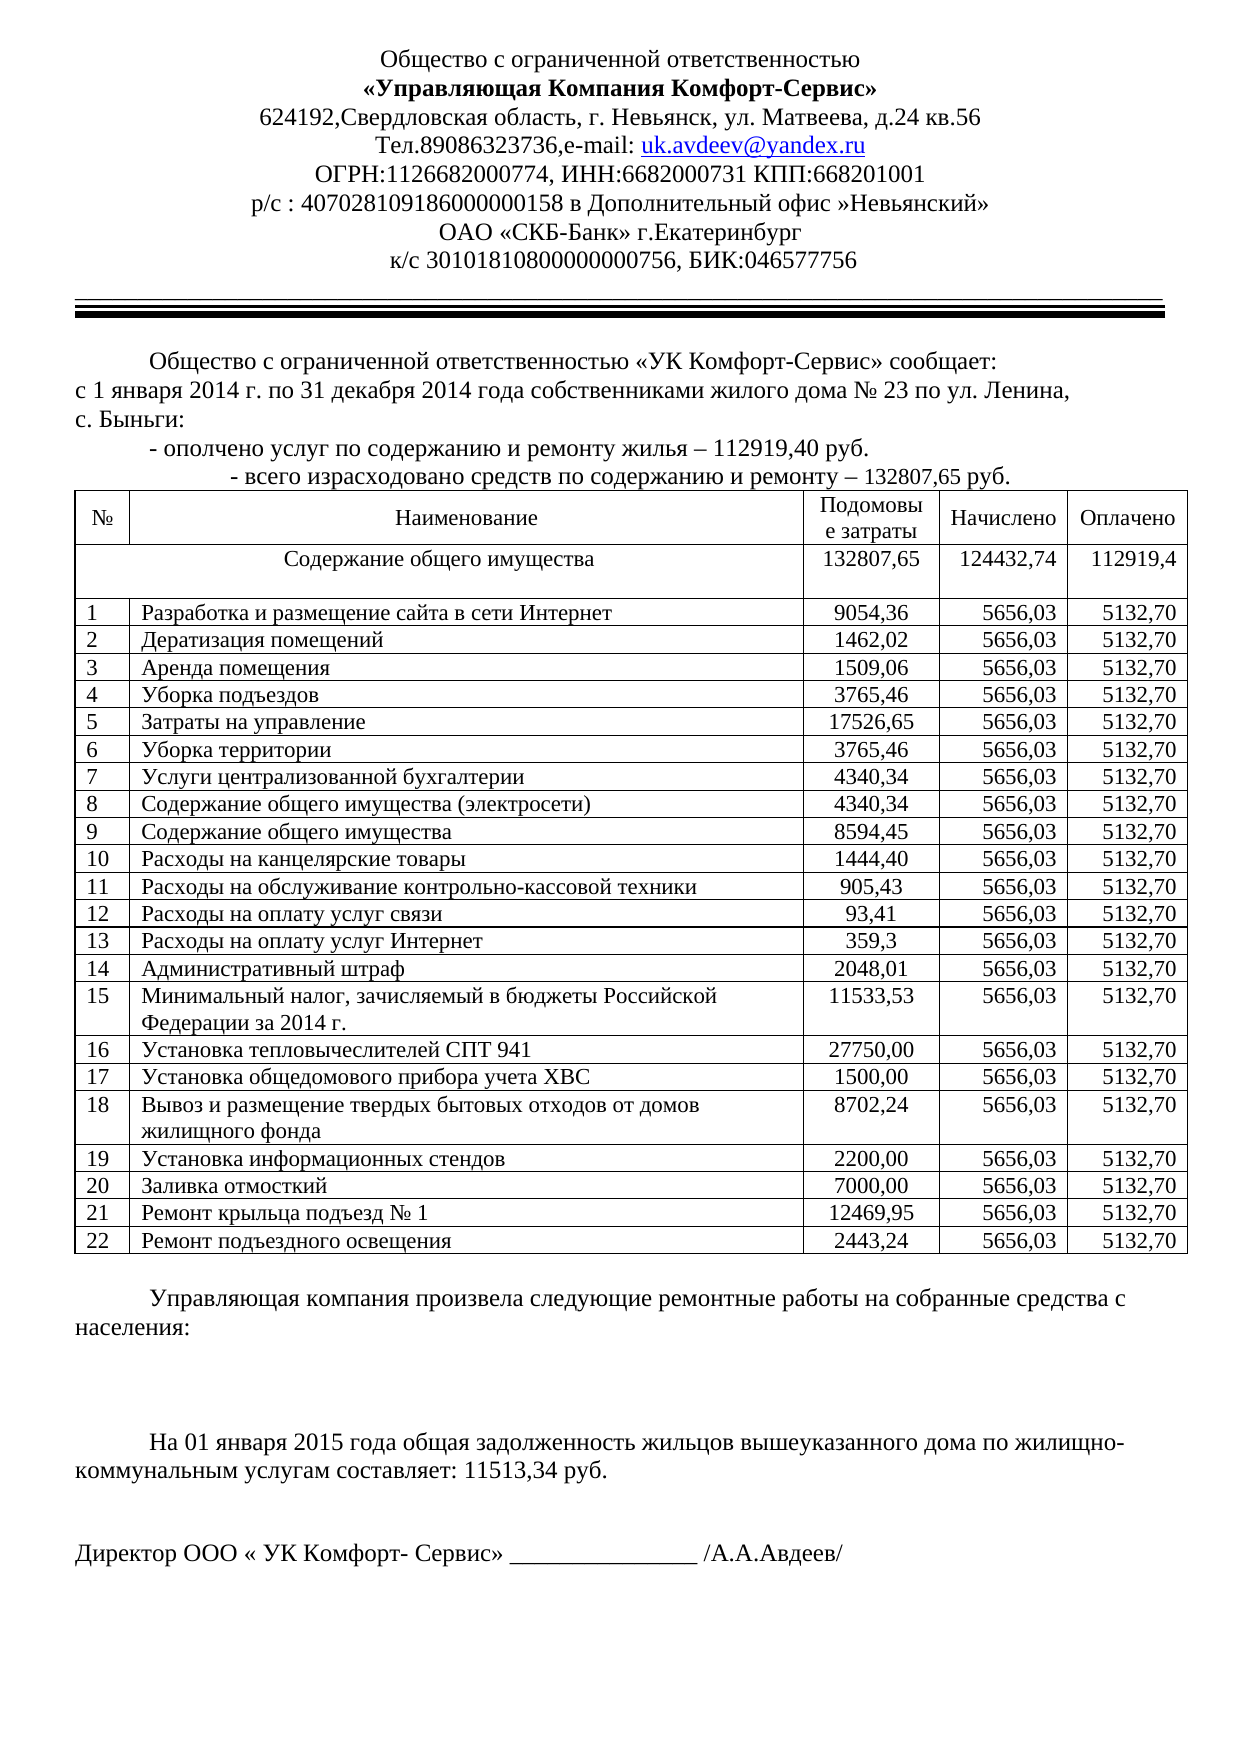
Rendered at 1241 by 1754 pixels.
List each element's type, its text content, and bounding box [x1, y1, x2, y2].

table_cell Услуги централизованной бухгалтерии [130, 763, 803, 789]
table_cell 5132,70 [1068, 791, 1187, 817]
table_cell 2200,00 [804, 1145, 939, 1171]
table_cell 1462,02 [804, 626, 939, 652]
table_cell 5656,03 [940, 845, 1067, 872]
table_cell 124432,74 [940, 545, 1067, 598]
table_cell Минимальный налог, зачисляемый в бюджеты Российской Федерации за 2014 г. [130, 982, 803, 1035]
table_cell Расходы на оплату услуг связи [130, 900, 803, 926]
table_cell 3 [76, 654, 129, 680]
text к/с 30101810800000000756, БИК:046577756 [75, 246, 1165, 274]
table_cell 359,3 [804, 928, 939, 954]
text Управляющая компания произвела следующие ремонтные работы на собранные средства с населения: [75, 1283, 1165, 1340]
table_header Подомовые затраты [804, 491, 939, 544]
table_cell 5132,70 [1068, 626, 1187, 652]
table_header Оплачено [1068, 491, 1187, 544]
table_cell Расходы на канцелярские товары [130, 845, 803, 872]
table_cell 5656,03 [940, 1227, 1067, 1253]
table_cell 1444,40 [804, 845, 939, 872]
table_cell 4340,34 [804, 791, 939, 817]
table_cell 5132,70 [1068, 599, 1187, 625]
table_cell Уборка подъездов [130, 681, 803, 707]
table_cell 5 [76, 708, 129, 735]
table_cell Установка информационных стендов [130, 1145, 803, 1171]
table_cell Содержание общего имущества [130, 818, 803, 844]
text ОАО «СКБ-Банк» г.Екатеринбург [75, 217, 1165, 246]
table_cell 112919,4 [1068, 545, 1187, 598]
table_cell 5132,70 [1068, 708, 1187, 735]
table_cell 2443,24 [804, 1227, 939, 1253]
table_cell 17526,65 [804, 708, 939, 735]
table_cell 5656,03 [940, 928, 1067, 954]
text _______________________________________________________________________________________ [75, 274, 1165, 305]
table_cell 6 [76, 736, 129, 762]
table_cell 20 [76, 1172, 129, 1198]
table_cell 22 [76, 1227, 129, 1253]
table_cell 9054,36 [804, 599, 939, 625]
table_cell 5132,70 [1068, 1036, 1187, 1062]
table_cell Аренда помещения [130, 654, 803, 680]
table_cell 5132,70 [1068, 736, 1187, 762]
table_cell 15 [76, 982, 129, 1035]
text На 01 января 2015 года общая задолженность жильцов вышеуказанного дома по жилищно-коммунальным услугам составляет: 11513,34 руб. [75, 1427, 1165, 1484]
table_cell 8702,24 [804, 1091, 939, 1143]
table_cell Дератизация помещений [130, 626, 803, 652]
table_cell Содержание общего имущества (электросети) [130, 791, 803, 817]
table_cell 5656,03 [940, 1091, 1067, 1143]
table_cell 5132,70 [1068, 873, 1187, 899]
table_cell 1 [76, 599, 129, 625]
table_cell Заливка отмосткий [130, 1172, 803, 1198]
table_cell 5132,70 [1068, 763, 1187, 789]
table_cell 5656,03 [940, 1036, 1067, 1062]
table_cell 5656,03 [940, 681, 1067, 707]
table_cell 5656,03 [940, 736, 1067, 762]
text Директор ООО « УК Комфорт- Сервис» _______________ /А.А.Авдеев/ [75, 1538, 1165, 1567]
table_cell 5656,03 [940, 654, 1067, 680]
table_cell 12 [76, 900, 129, 926]
table_cell 5656,03 [940, 1172, 1067, 1198]
table_cell 5132,70 [1068, 928, 1187, 954]
table_cell 132807,65 [804, 545, 939, 598]
table_cell 5656,03 [940, 982, 1067, 1035]
table_cell 13 [76, 928, 129, 954]
table_cell 3765,46 [804, 736, 939, 762]
table_cell 2048,01 [804, 955, 939, 981]
table_cell 5656,03 [940, 791, 1067, 817]
table_cell 19 [76, 1145, 129, 1171]
table_cell Ремонт крыльца подъезд № 1 [130, 1199, 803, 1226]
table_cell 9 [76, 818, 129, 844]
table_cell 1500,00 [804, 1064, 939, 1090]
table_cell 5656,03 [940, 955, 1067, 981]
text с. Быньги: [75, 404, 1165, 433]
table_cell Ремонт подъездного освещения [130, 1227, 803, 1253]
table_cell 5656,03 [940, 763, 1067, 789]
table_cell Административный штраф [130, 955, 803, 981]
table_cell 27750,00 [804, 1036, 939, 1062]
text ОГРН:1126682000774, ИНН:6682000731 КПП:668201001 [75, 159, 1165, 188]
table_cell 16 [76, 1036, 129, 1062]
table_cell 17 [76, 1064, 129, 1090]
table_cell 5656,03 [940, 708, 1067, 735]
table_cell 5656,03 [940, 873, 1067, 899]
table_cell 5132,70 [1068, 982, 1187, 1035]
table_cell 5132,70 [1068, 1172, 1187, 1198]
table_cell 5656,03 [940, 626, 1067, 652]
text - всего израсходовано средств по содержанию и ремонту – 132807,65 руб. [75, 461, 1165, 490]
text Общество с ограниченной ответственностью [75, 44, 1165, 73]
table_cell 5656,03 [940, 1064, 1067, 1090]
table_cell 11533,53 [804, 982, 939, 1035]
table_cell 5656,03 [940, 818, 1067, 844]
table_cell 4340,34 [804, 763, 939, 789]
table_cell Уборка территории [130, 736, 803, 762]
table_cell 5656,03 [940, 1145, 1067, 1171]
table_cell 5132,70 [1068, 681, 1187, 707]
table_cell 5656,03 [940, 900, 1067, 926]
table_cell Содержание общего имущества [76, 545, 803, 598]
table_cell 5132,70 [1068, 1227, 1187, 1253]
table_cell 12469,95 [804, 1199, 939, 1226]
table_cell 5656,03 [940, 599, 1067, 625]
table_cell 5132,70 [1068, 654, 1187, 680]
table_cell Вывоз и размещение твердых бытовых отходов от домов жилищного фонда [130, 1091, 803, 1143]
table_cell 4 [76, 681, 129, 707]
table_cell Разработка и размещение сайта в сети Интернет [130, 599, 803, 625]
table_header Начислено [940, 491, 1067, 544]
table_cell 5656,03 [940, 1199, 1067, 1226]
table_cell 5132,70 [1068, 900, 1187, 926]
table_cell 21 [76, 1199, 129, 1226]
table_cell 10 [76, 845, 129, 872]
table_cell Расходы на оплату услуг Интернет [130, 928, 803, 954]
text р/с : 407028109186000000158 в Дополнительный офис »Невьянский» [75, 188, 1165, 217]
text 624192,Свердловская область, г. Невьянск, ул. Матвеева, д.24 кв.56 [75, 102, 1165, 131]
text «Управляющая Компания Комфорт-Сервис» [75, 73, 1165, 102]
table_cell Затраты на управление [130, 708, 803, 735]
table_header № [76, 491, 129, 544]
table_header Наименование [130, 491, 803, 544]
table_cell 8594,45 [804, 818, 939, 844]
text Общество с ограниченной ответственностью «УК Комфорт-Сервис» сообщает: [75, 346, 1165, 375]
table_cell 7000,00 [804, 1172, 939, 1198]
table_cell 14 [76, 955, 129, 981]
table_cell 11 [76, 873, 129, 899]
table_cell 18 [76, 1091, 129, 1143]
table_cell 3765,46 [804, 681, 939, 707]
table_cell Установка общедомового прибора учета ХВС [130, 1064, 803, 1090]
table_cell 2 [76, 626, 129, 652]
table_cell 5132,70 [1068, 818, 1187, 844]
table_cell Расходы на обслуживание контрольно-кассовой техники [130, 873, 803, 899]
table_cell 5132,70 [1068, 1145, 1187, 1171]
table_cell 7 [76, 763, 129, 789]
text с 1 января 2014 г. по 31 декабря 2014 года собственниками жилого дома № 23 по ул. Ленина, [75, 375, 1165, 404]
table_cell 93,41 [804, 900, 939, 926]
table_cell Установка тепловычеслителей СПТ 941 [130, 1036, 803, 1062]
table_cell 5132,70 [1068, 1091, 1187, 1143]
table_cell 1509,06 [804, 654, 939, 680]
table_cell 5132,70 [1068, 1064, 1187, 1090]
table_cell 5132,70 [1068, 1199, 1187, 1226]
text - ополчено услуг по содержанию и ремонту жилья – 112919,40 руб. [75, 433, 1165, 461]
table_cell 905,43 [804, 873, 939, 899]
table_cell 8 [76, 791, 129, 817]
table_cell 5132,70 [1068, 845, 1187, 872]
text Тел.89086323736,e-mail: uk.avdeev@yandex.ru [75, 131, 1165, 159]
table_cell 5132,70 [1068, 955, 1187, 981]
